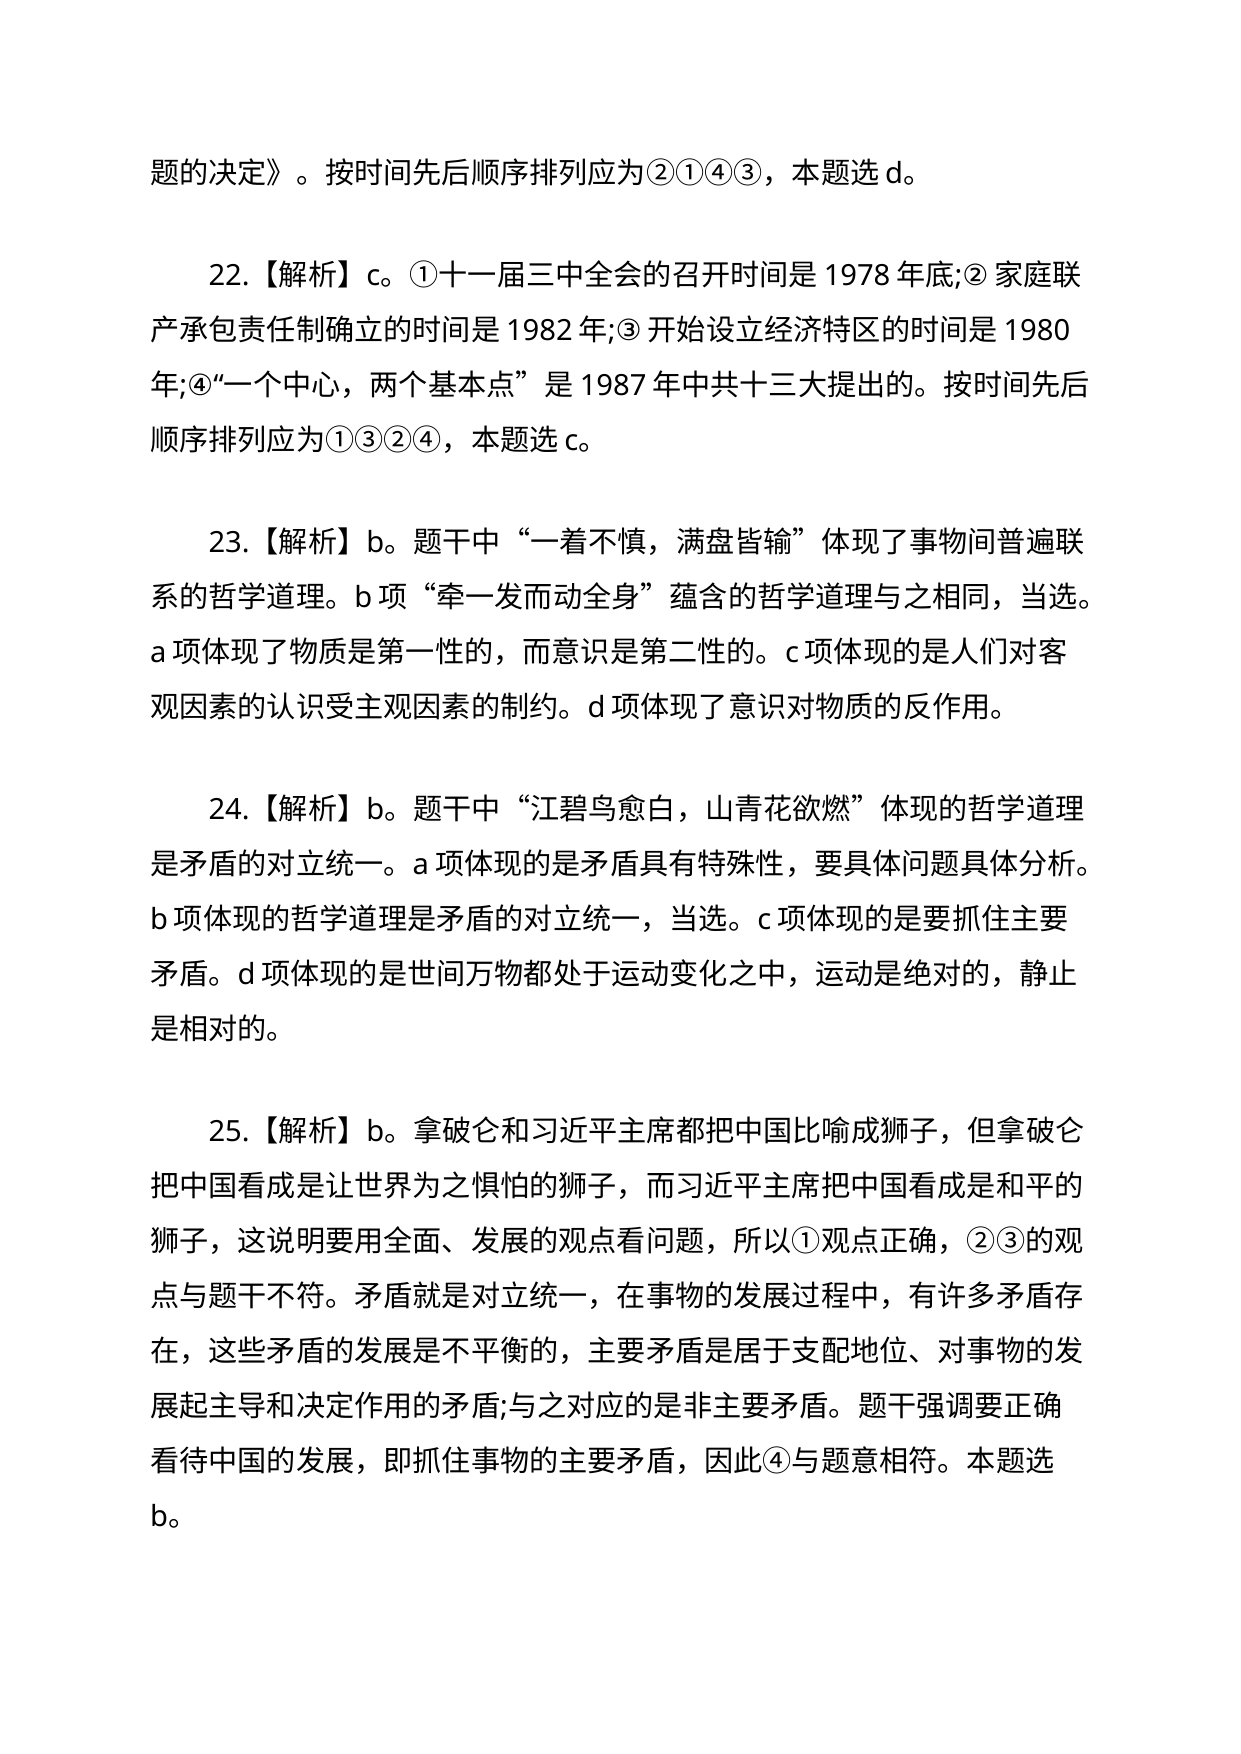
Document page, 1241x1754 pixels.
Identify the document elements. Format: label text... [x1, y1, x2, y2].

text 25.【解析】b。拿破仑和习近平主席都把中国比喻成狮子，但拿破仑把中国看成是让世界为之惧怕的狮子，而习近平主席把中国看成是和平的狮子，这说明要用全面、发展的观点看问题，所以①观点正确，②③的观点与题干不符。矛盾就是对立统一，在事物的发展过程中，有许多矛盾存在，这些矛盾的发展是不平衡的，主要矛盾是居于支配地位、对事物的发展起主导和决定作用的矛盾;与之对应的是非主要矛盾。题干强调要正确看待中国的发展，即抓住事物的主要矛盾，因此④与题意相符。本题选b。 [150, 1108, 1090, 1534]
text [150, 150, 1090, 192]
text 22.【解析】c。①十一届三中全会的召开时间是1978年底;②家庭联产承包责任制确立的时间是1982年;③开始设立经济特区的时间是1980年;④“一个中心，两个基本点”是1987年中共十三大提出的。按时间先后顺序排列应为①③②④，本题选c。 [150, 252, 1090, 459]
text 24.【解析】b。题干中“江碧鸟愈白，山青花欲燃”体现的哲学道理是矛盾的对立统一。a项体现的是矛盾具有特殊性，要具体问题具体分析。b项体现的哲学道理是矛盾的对立统一，当选。c项体现的是要抓住主要矛盾。d项体现的是世间万物都处于运动变化之中，运动是绝对的，静止是相对的。 [150, 786, 1090, 1048]
text 23.【解析】b。题干中“一着不慎，满盘皆输”体现了事物间普遍联系的哲学道理。b项“牵一发而动全身”蕴含的哲学道理与之相同，当选。a项体现了物质是第一性的，而意识是第二性的。c项体现的是人们对客观因素的认识受主观因素的制约。d项体现了意识对物质的反作用。 [150, 519, 1090, 726]
